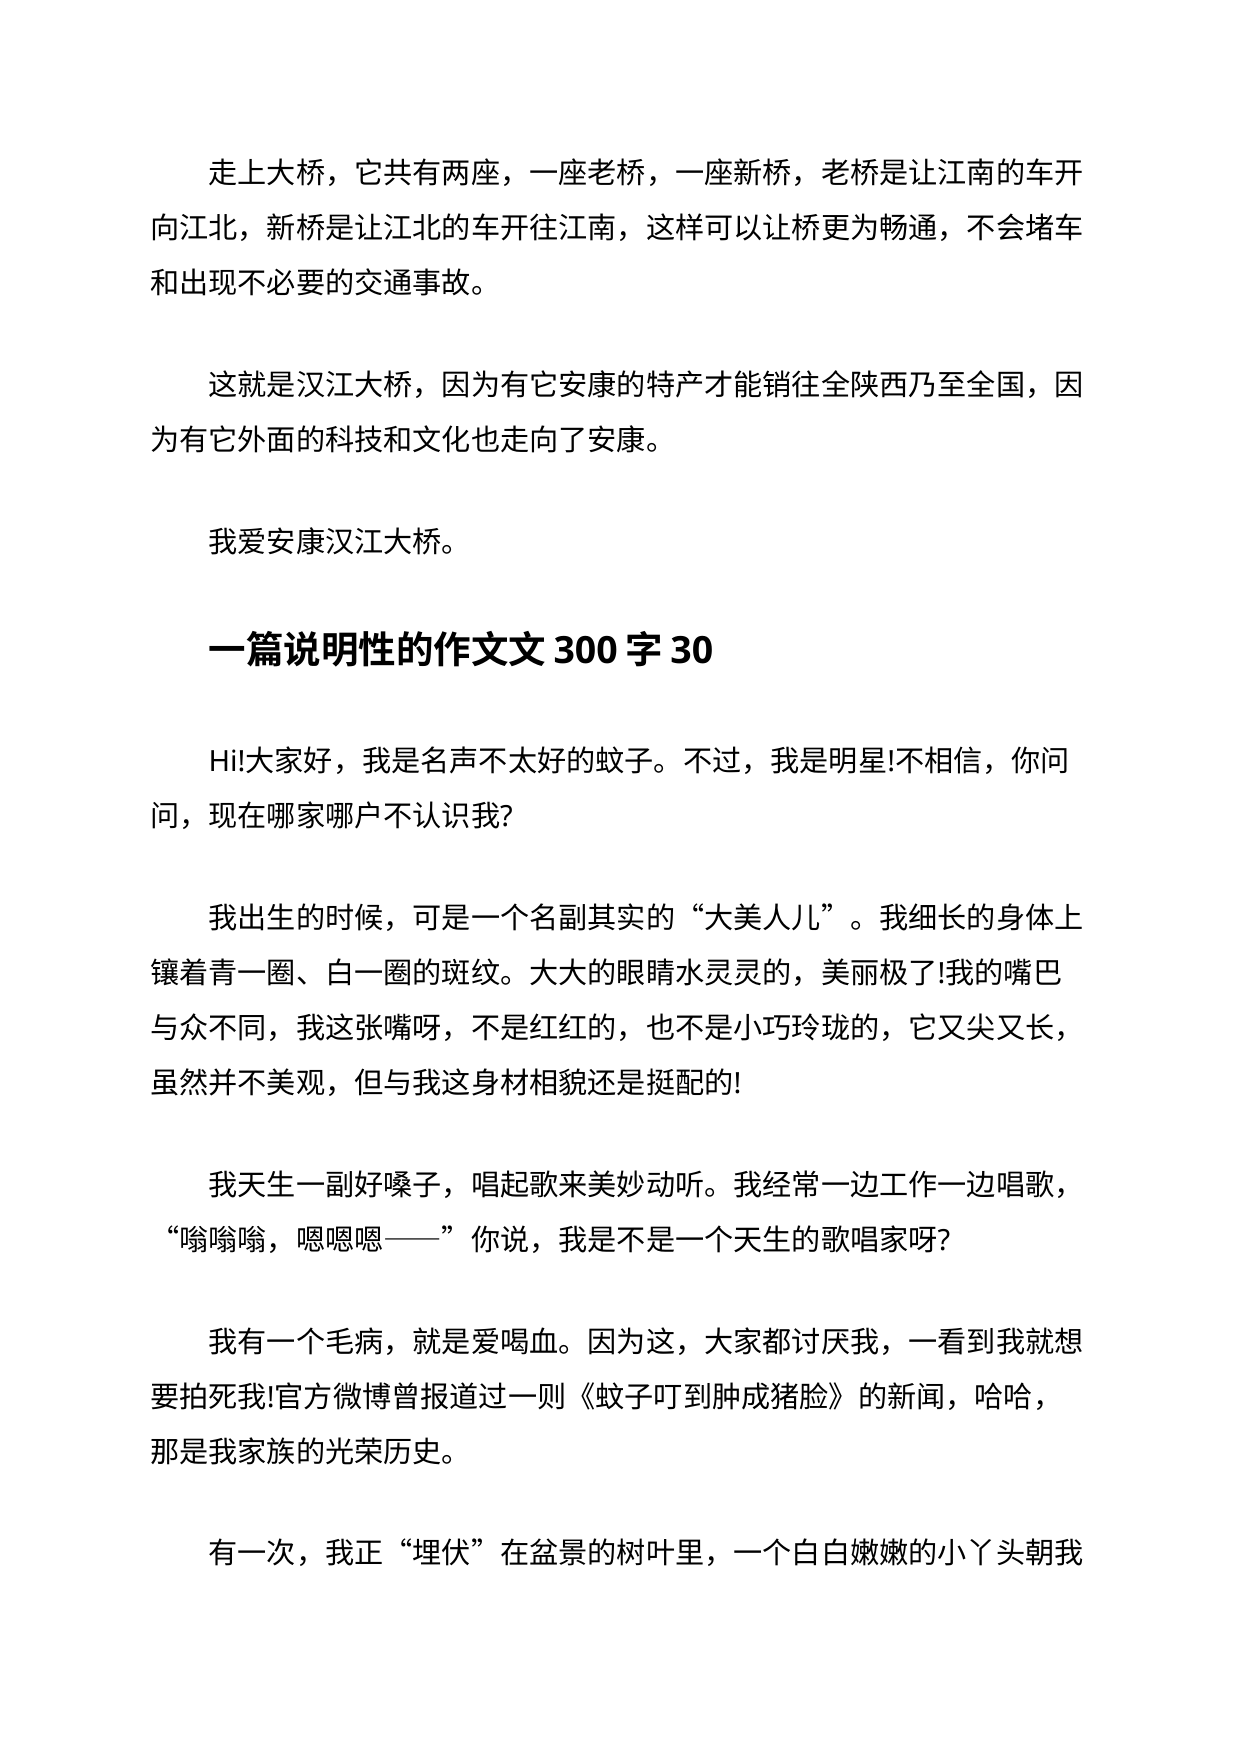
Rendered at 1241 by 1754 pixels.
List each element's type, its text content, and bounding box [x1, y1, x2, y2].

text 走上大桥，它共有两座，一座老桥，一座新桥，老桥是让江南的车开向江北，新桥是让江北的车开往江南，这样可以让桥更为畅通，不会堵车和出现不必要的交通事故。 [150, 150, 1090, 302]
text Hi!大家好，我是名声不太好的蚊子。不过，我是明星!不相信，你问问，现在哪家哪户不认识我? [150, 738, 1090, 835]
text 我出生的时候，可是一个名副其实的“大美人儿”。我细长的身体上镶着青一圈、白一圈的斑纹。大大的眼睛水灵灵的，美丽极了!我的嘴巴与众不同，我这张嘴呀，不是红红的，也不是小巧玲珑的，它又尖又长，虽然并不美观，但与我这身材相貌还是挺配的! [150, 894, 1090, 1102]
text 这就是汉江大桥，因为有它安康的特产才能销往全陕西乃至全国，因为有它外面的科技和文化也走向了安康。 [150, 362, 1090, 459]
text 我天生一副好嗓子，唱起歌来美妙动听。我经常一边工作一边唱歌，“嗡嗡嗡，嗯嗯嗯――”你说，我是不是一个天生的歌唱家呀? [150, 1161, 1090, 1259]
text 一篇说明性的作文文300字30 [150, 620, 1090, 674]
text 我有一个毛病，就是爱喝血。因为这，大家都讨厌我，一看到我就想要拍死我!官方微博曾报道过一则《蚊子叮到肿成猪脸》的新闻，哈哈，那是我家族的光荣历史。 [150, 1318, 1090, 1470]
text 我爱安康汉江大桥。 [150, 518, 1090, 561]
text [150, 1530, 1090, 1572]
